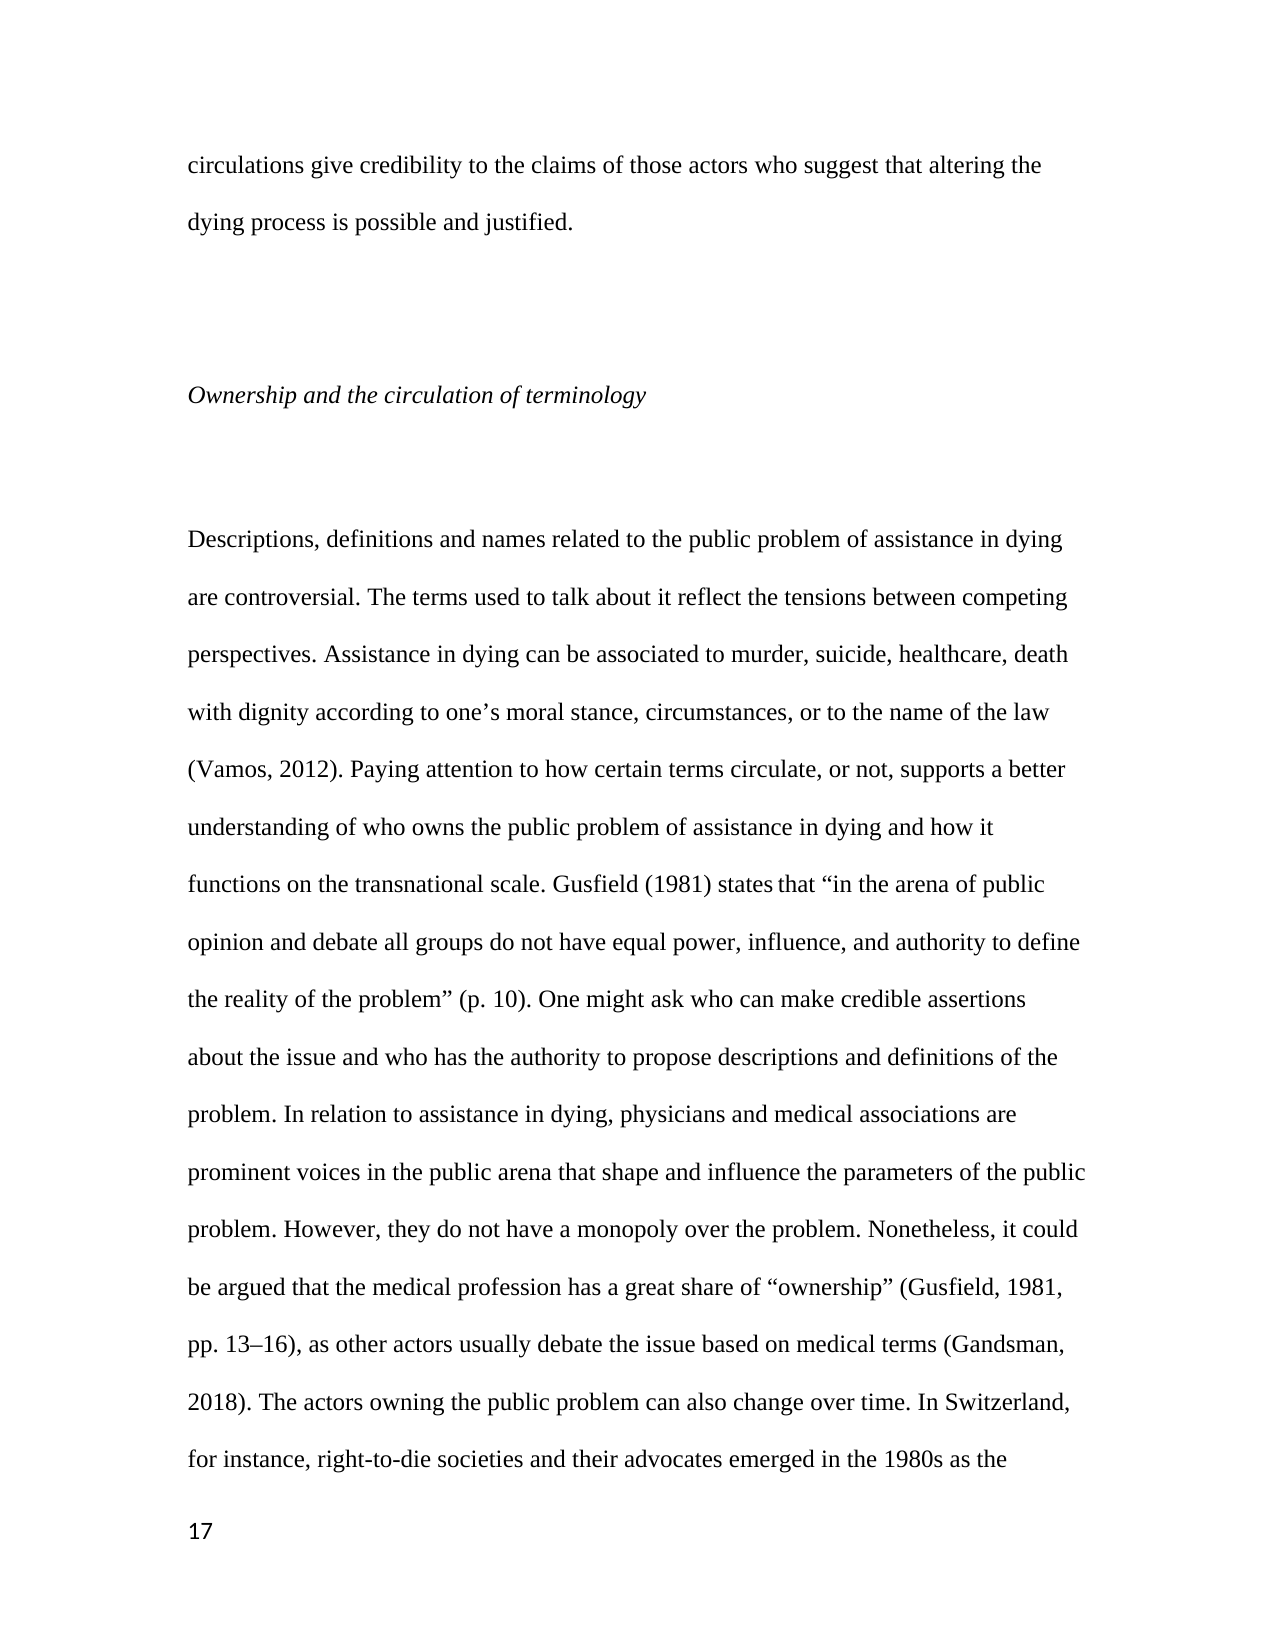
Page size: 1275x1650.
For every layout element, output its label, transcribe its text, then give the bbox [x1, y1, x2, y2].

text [187, 524, 1087, 1473]
text Ownership and the circulation of terminology [187, 380, 1087, 409]
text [187, 150, 1087, 236]
